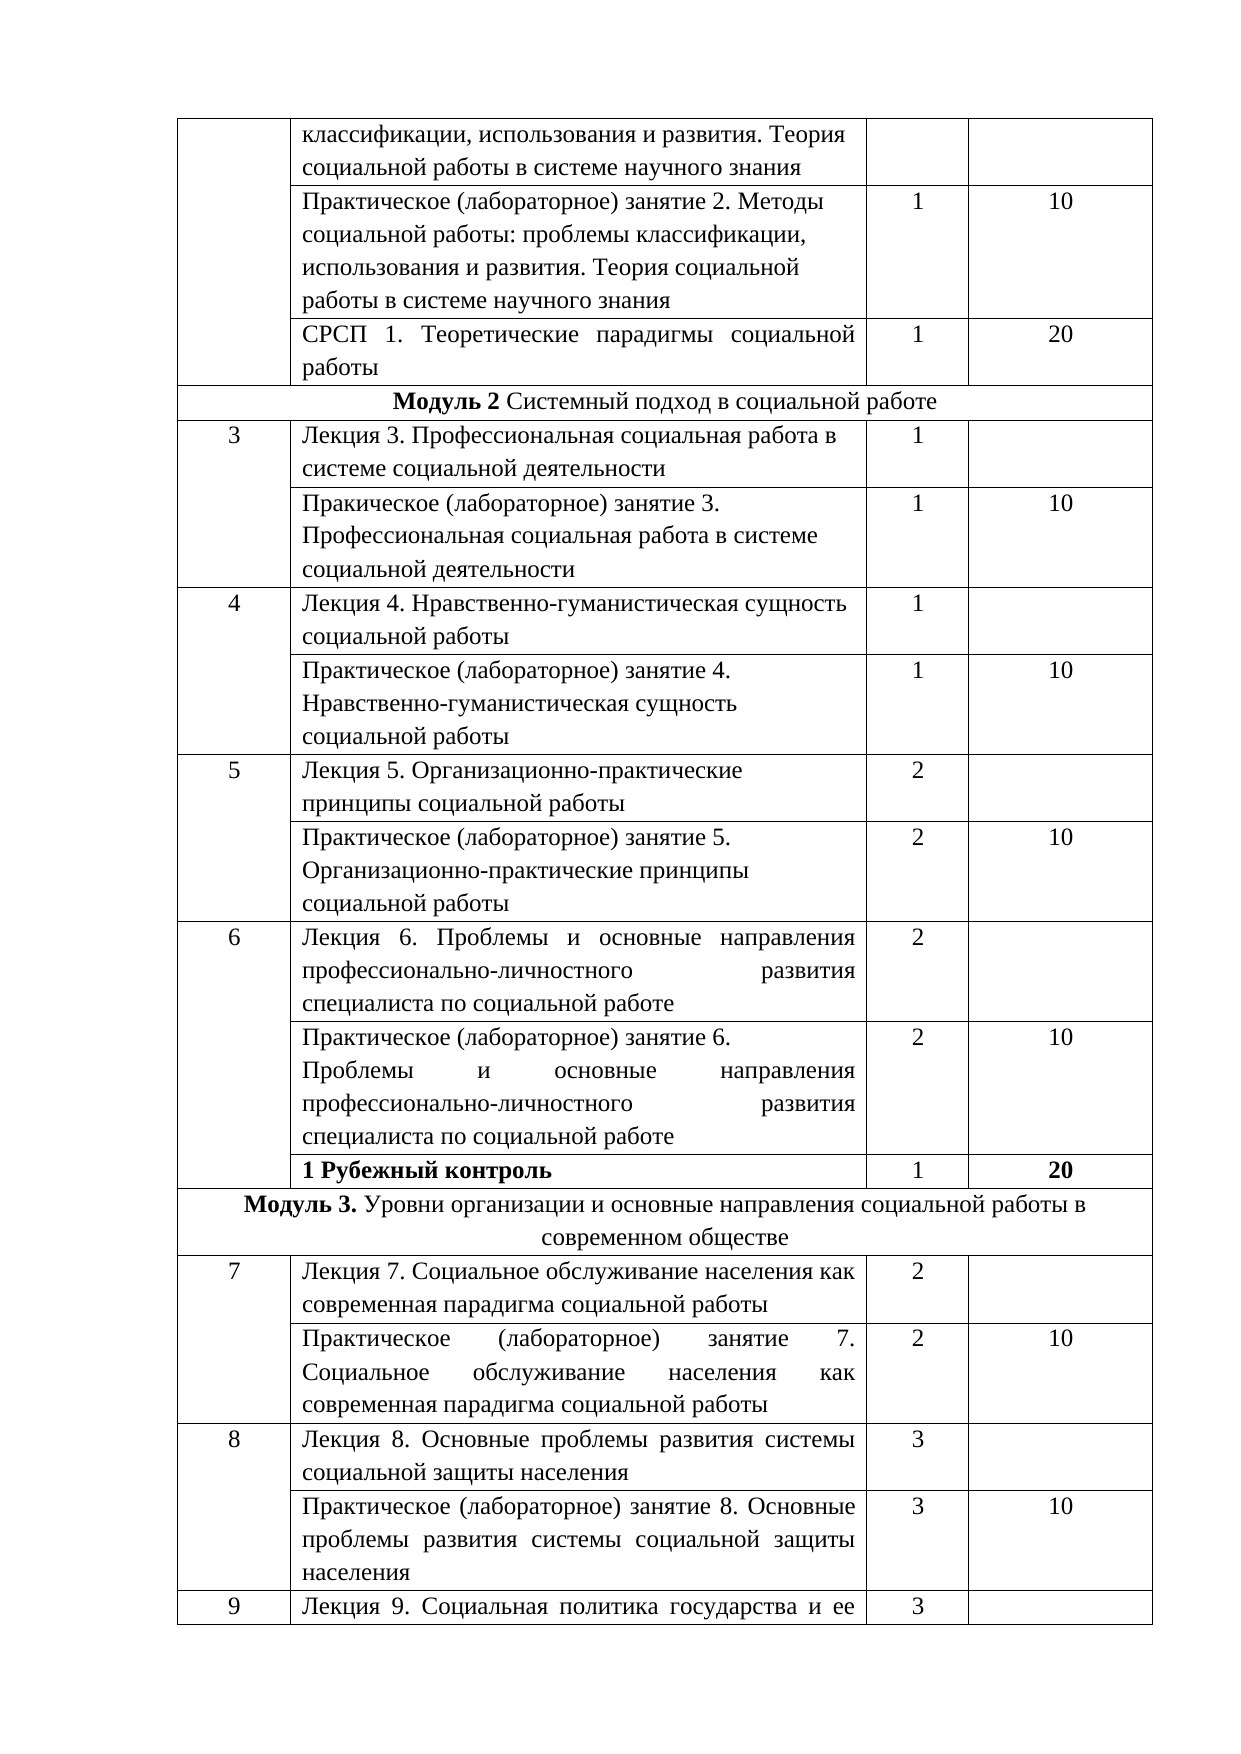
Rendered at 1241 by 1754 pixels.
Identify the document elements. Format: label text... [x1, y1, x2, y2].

table_cell 3 [867, 1491, 968, 1590]
table_cell 1 [867, 119, 968, 185]
table_cell 3 [867, 1424, 968, 1490]
table_cell [969, 588, 1152, 654]
table_cell 20 [969, 1155, 1152, 1188]
table_cell Модуль 2 Системный подход в социальной работе [178, 386, 1152, 419]
table_cell [969, 755, 1152, 821]
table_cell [291, 119, 866, 185]
table_cell 1 [867, 588, 968, 654]
table_cell 4 [178, 588, 290, 754]
table_cell [969, 922, 1152, 1021]
table_cell Лекция 5. Организационно-практические принципы социальной работы [291, 755, 866, 821]
table_cell Практическое (лабораторное) занятие 5. Организационно-практические принципы социальной работы [291, 822, 866, 921]
table_cell СРСП 1. Теоретические парадигмы социальной работы [291, 319, 866, 385]
table_cell 2 [867, 755, 968, 821]
table_cell 2 [867, 922, 968, 1021]
table_cell 7 [178, 1256, 290, 1423]
table_cell Практическое (лабораторное) занятие 2. Методы социальной работы: проблемы классификации, использования и развития. Теория социальной работы в системе научного знания [291, 186, 866, 318]
table_cell 10 [969, 1324, 1152, 1423]
table_cell 9 [178, 1591, 290, 1624]
table_cell Практическое (лабораторное) занятие 6. Проблемы и основные направления профессионально-личностного развития специалиста по социальной работе [291, 1022, 866, 1154]
table_cell 5 [178, 755, 290, 921]
table_cell Практическое (лабораторное) занятие 4. Нравственно-гуманистическая сущность социальной работы [291, 655, 866, 754]
table_cell 8 [178, 1424, 290, 1590]
table_cell 10 [969, 186, 1152, 318]
table_cell 10 [969, 822, 1152, 921]
table_cell 3 [178, 421, 290, 587]
table_cell [969, 1424, 1152, 1490]
table_cell 6 [178, 922, 290, 1188]
table_cell 2 [867, 1256, 968, 1322]
table_cell [969, 1256, 1152, 1322]
table_cell Практическое (лабораторное) занятие 7. Социальное обслуживание населения как современная парадигма социальной работы [291, 1324, 866, 1423]
table_cell [969, 119, 1152, 185]
table_cell Лекция 6. Проблемы и основные направления профессионально-личностного развития специалиста по социальной работе [291, 922, 866, 1021]
table_cell 1 [867, 421, 968, 487]
table_cell Лекция 4. Нравственно-гуманистическая сущность социальной работы [291, 588, 866, 654]
table_cell 1 [867, 655, 968, 754]
table_cell 1 [867, 186, 968, 318]
table_cell 10 [969, 1491, 1152, 1590]
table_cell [291, 1591, 866, 1624]
table_cell Пракическое (лабораторное) занятие 3. Профессиональная социальная работа в системе социальной деятельности [291, 488, 866, 587]
table_cell 10 [969, 488, 1152, 587]
table_cell 2 [178, 119, 290, 385]
table_cell 2 [867, 1022, 968, 1154]
table_cell 1 [867, 1155, 968, 1188]
table_cell 2 [867, 1324, 968, 1423]
table_cell 3 [867, 1591, 968, 1624]
table_cell 1 [867, 488, 968, 587]
table_cell [969, 421, 1152, 487]
table_cell Практическое (лабораторное) занятие 8. Основные проблемы развития системы социальной защиты населения [291, 1491, 866, 1590]
table_cell 10 [969, 1022, 1152, 1154]
table_cell Модуль 3. Уровни организации и основные направления социальной работы в современном обществе [178, 1189, 1152, 1255]
table_cell Лекция 8. Основные проблемы развития системы социальной защиты населения [291, 1424, 866, 1490]
table_cell [969, 1591, 1152, 1624]
table_cell 20 [969, 319, 1152, 385]
table_cell 10 [969, 655, 1152, 754]
table_cell 2 [867, 822, 968, 921]
table_cell Лекция 3. Профессиональная социальная работа в системе социальной деятельности [291, 421, 866, 487]
table_cell 1 [867, 319, 968, 385]
table_cell Лекция 7. Социальное обслуживание населения как современная парадигма социальной работы [291, 1256, 866, 1322]
table_cell 1 Рубежный контроль [291, 1155, 866, 1188]
